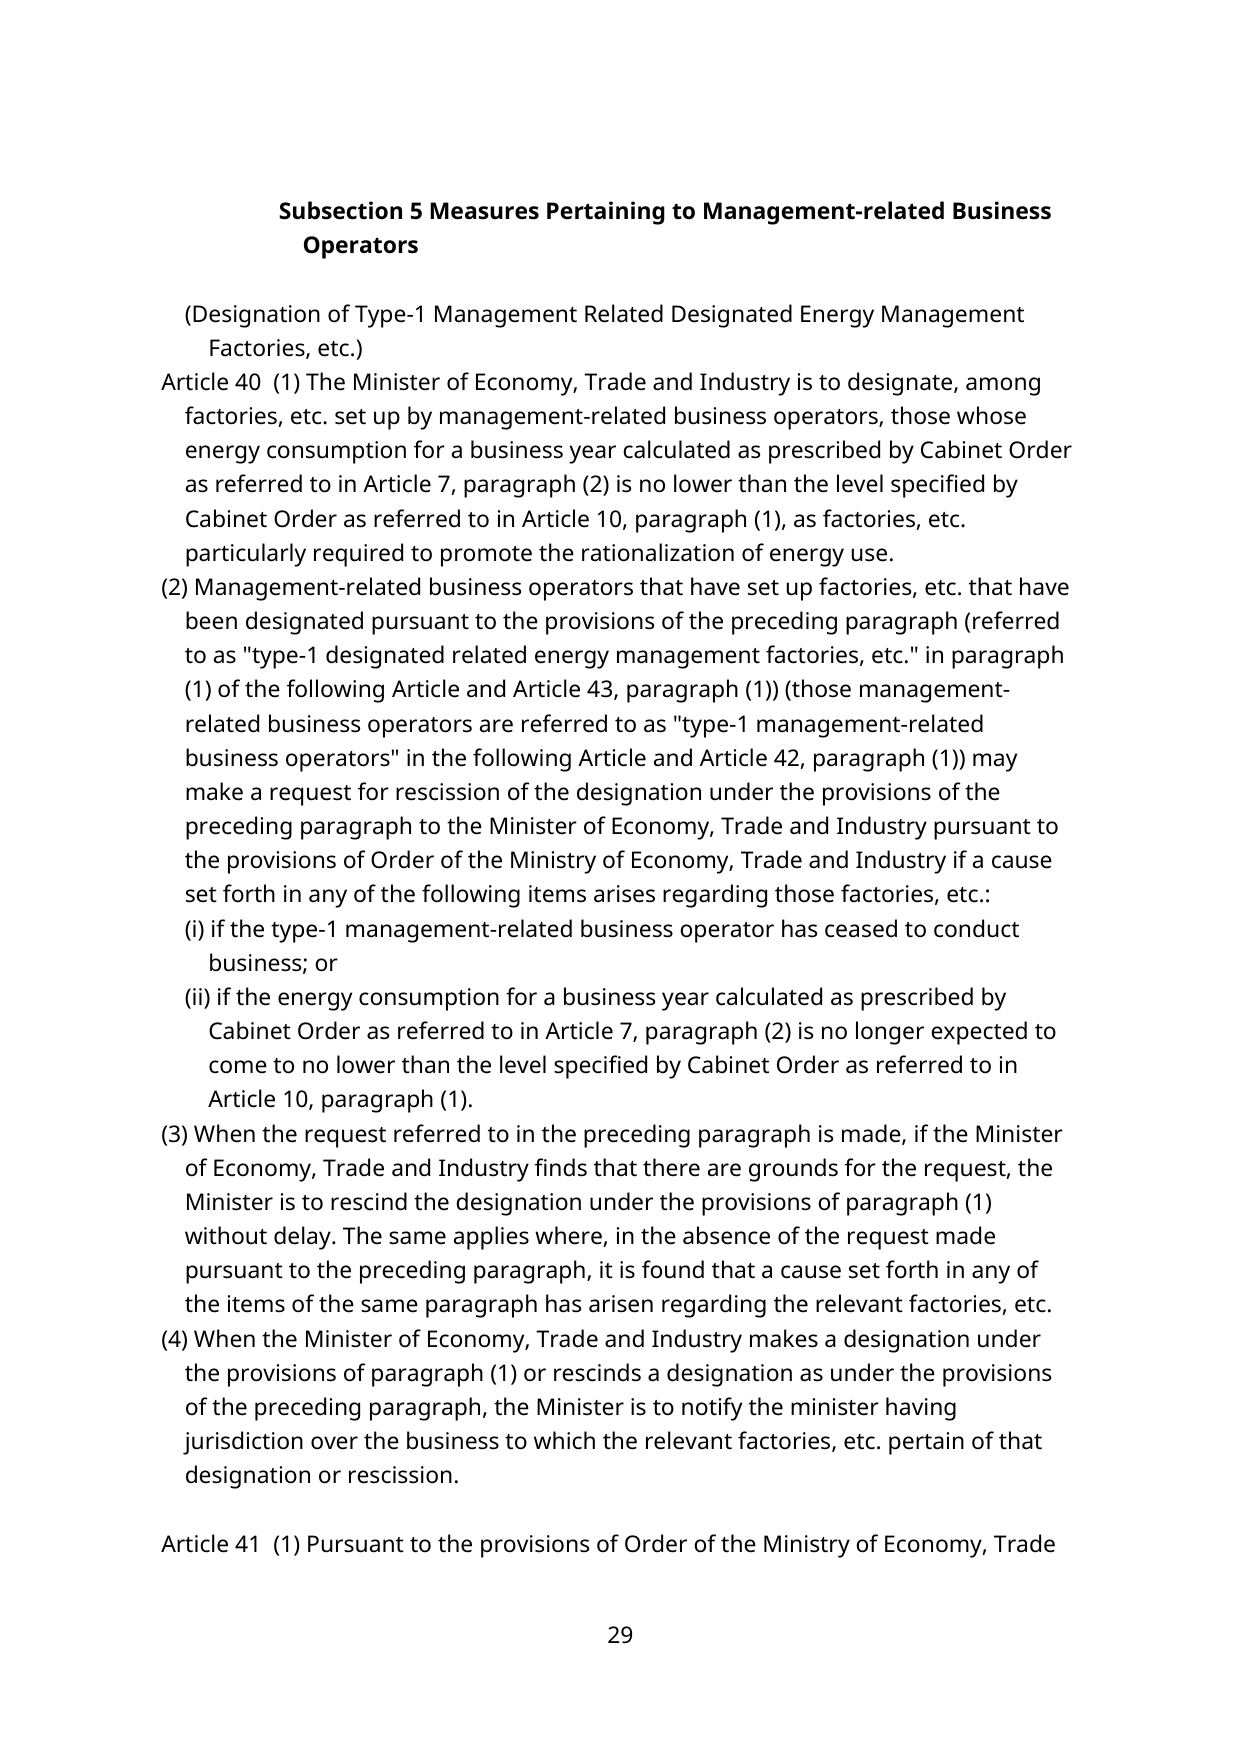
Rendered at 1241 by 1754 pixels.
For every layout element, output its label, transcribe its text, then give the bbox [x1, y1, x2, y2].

text (2) Management-related business operators that have set up factories, etc. that have been designated pursuant to the provisions of the preceding paragraph (referred to as "type-1 designated related energy management factories, etc." in paragraph (1) of the following Article and Article 43, paragraph (1)) (those management-related business operators are referred to as "type-1 management-related business operators" in the following Article and Article 42, paragraph (1)) may make a request for rescission of the designation under the provisions of the preceding paragraph to the Minister of Economy, Trade and Industry pursuant to the provisions of Order of the Ministry of Economy, Trade and Industry if a cause set forth in any of the following items arises regarding those factories, etc.: [161, 569, 1079, 911]
text (3) When the request referred to in the preceding paragraph is made, if the Minister of Economy, Trade and Industry finds that there are grounds for the request, the Minister is to rescind the designation under the provisions of paragraph (1) without delay. The same applies where, in the absence of the request made pursuant to the preceding paragraph, it is found that a cause set forth in any of the items of the same paragraph has arisen regarding the relevant factories, etc. [161, 1116, 1079, 1321]
text (i) if the type-1 management-related business operator has ceased to conduct business; or [184, 911, 1079, 979]
text (ii) if the energy consumption for a business year calculated as prescribed by Cabinet Order as referred to in Article 7, paragraph (2) is no longer expected to come to no lower than the level specified by Cabinet Order as referred to in Article 10, paragraph (1). [184, 979, 1079, 1116]
text (4) When the Minister of Economy, Trade and Industry makes a designation under the provisions of paragraph (1) or rescinds a designation as under the provisions of the preceding paragraph, the Minister is to notify the minister having jurisdiction over the business to which the relevant factories, etc. pertain of that designation or rescission. [161, 1321, 1079, 1492]
text Article 40 (1) The Minister of Economy, Trade and Industry is to designate, among factories, etc. set up by management-related business operators, those whose energy consumption for a business year calculated as prescribed by Cabinet Order as referred to in Article 7, paragraph (2) is no lower than the level specified by Cabinet Order as referred to in Article 10, paragraph (1), as factories, etc. particularly required to promote the rationalization of energy use. [161, 364, 1079, 569]
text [161, 1526, 1079, 1560]
text (Designation of Type-1 Management Related Designated Energy Management Factories, etc.) [184, 296, 1079, 364]
text Subsection 5 Measures Pertaining to Management-related Business Operators [276, 194, 1079, 262]
